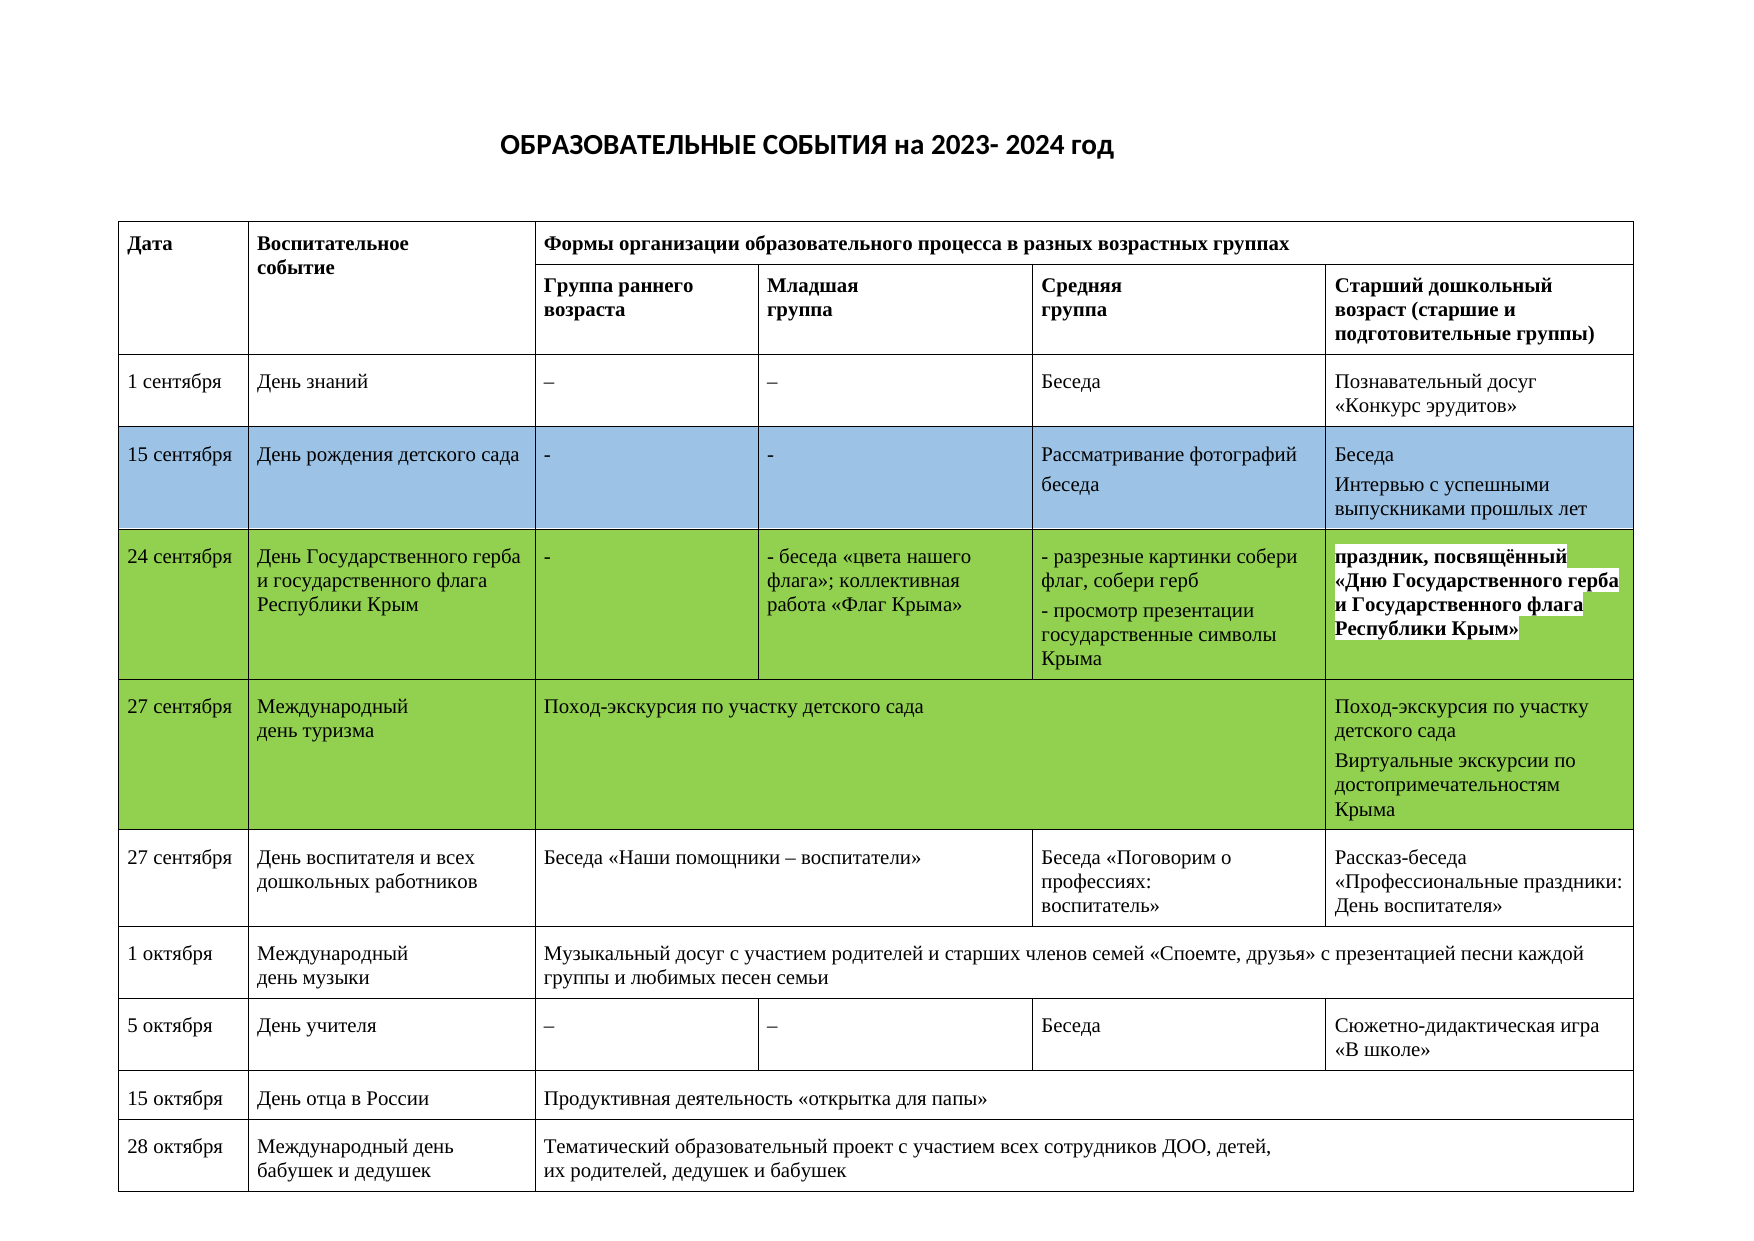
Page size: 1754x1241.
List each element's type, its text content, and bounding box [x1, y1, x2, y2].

table_cell 24 сентября [119, 530, 248, 679]
table_cell Поход-экскурсия по участку детского сада Виртуальные экскурсии по достопримечательностям Крыма [1326, 680, 1633, 829]
table_cell Международный день бабушек и дедушек [249, 1120, 535, 1191]
table_cell День рождения детского сада [249, 427, 535, 528]
table_cell 15 октября [119, 1071, 248, 1118]
table_cell 27 сентября [119, 680, 248, 829]
table_cell - [536, 427, 758, 528]
table_cell - беседа «цвета нашего флага»; коллективная работа «Флаг Крыма» [759, 530, 1032, 679]
table_cell Беседа «Поговорим о профессиях: воспитатель» [1033, 830, 1325, 926]
table_header Воспитательное событие [249, 222, 535, 354]
table_cell День воспитателя и всех дошкольных работников [249, 830, 535, 926]
table_cell Рассматривание фотографий беседа [1033, 427, 1325, 528]
table_cell Поход-экскурсия по участку детского сада [536, 680, 1325, 829]
table_cell Продуктивная деятельность «открытка для папы» [536, 1071, 1633, 1118]
table_cell 15 сентября [119, 427, 248, 528]
table_cell Рассказ-беседа «Профессиональные праздники: День воспитателя» [1326, 830, 1633, 926]
table_cell Международный день туризма [249, 680, 535, 829]
table_cell Младшая группа [759, 265, 1032, 354]
table_cell 27 сентября [119, 830, 248, 926]
table_cell – [536, 355, 758, 426]
table_cell День учителя [249, 999, 535, 1070]
table_cell Познавательный досуг «Конкурс эрудитов» [1326, 355, 1633, 426]
table_cell – [759, 999, 1032, 1070]
table_cell 1 октября [119, 927, 248, 998]
table_cell - разрезные картинки собери флаг, собери герб - просмотр презентации государственные символы Крыма [1033, 530, 1325, 679]
table_cell 28 октября [119, 1120, 248, 1191]
table_cell Средняя группа [1033, 265, 1325, 354]
table_cell Беседа [1033, 999, 1325, 1070]
table_cell – [536, 999, 758, 1070]
table_cell 5 октября [119, 999, 248, 1070]
table_cell Сюжетно-дидактическая игра «В школе» [1326, 999, 1633, 1070]
table_cell Беседа [1033, 355, 1325, 426]
table_cell праздник, посвящённый «Дню Государственного герба и Государственного флага Республики Крым» [1326, 530, 1633, 679]
table_cell Музыкальный досуг с участием родителей и старших членов семей «Споемте, друзья» с презентацией песни каждой группы и любимых песен семьи [536, 927, 1633, 998]
table_cell День отца в России [249, 1071, 535, 1118]
table_header Формы организации образовательного процесса в разных возрастных группах [536, 222, 1633, 263]
table_cell - [759, 427, 1032, 528]
table_cell Беседа Интервью с успешными выпускниками прошлых лет [1326, 427, 1633, 528]
table_cell День знаний [249, 355, 535, 426]
subtitle ОБРАЗОВАТЕЛЬНЫЕ СОБЫТИЯ на 2023- 2024 год [89, 126, 1414, 162]
table_cell 1 сентября [119, 355, 248, 426]
table_cell Международный день музыки [249, 927, 535, 998]
table_cell Группа раннего возраста [536, 265, 758, 354]
table_cell День Государственного герба и государственного флага Республики Крым [249, 530, 535, 679]
table_cell Тематический образовательный проект с участием всех сотрудников ДОО, детей, их родителей, дедушек и бабушек [536, 1120, 1633, 1191]
table_header Дата [119, 222, 248, 354]
table_cell Беседа «Наши помощники – воспитатели» [536, 830, 1032, 926]
table_cell – [759, 355, 1032, 426]
table_cell Старший дошкольный возраст (старшие и подготовительные группы) [1326, 265, 1633, 354]
table_cell - [536, 530, 758, 679]
